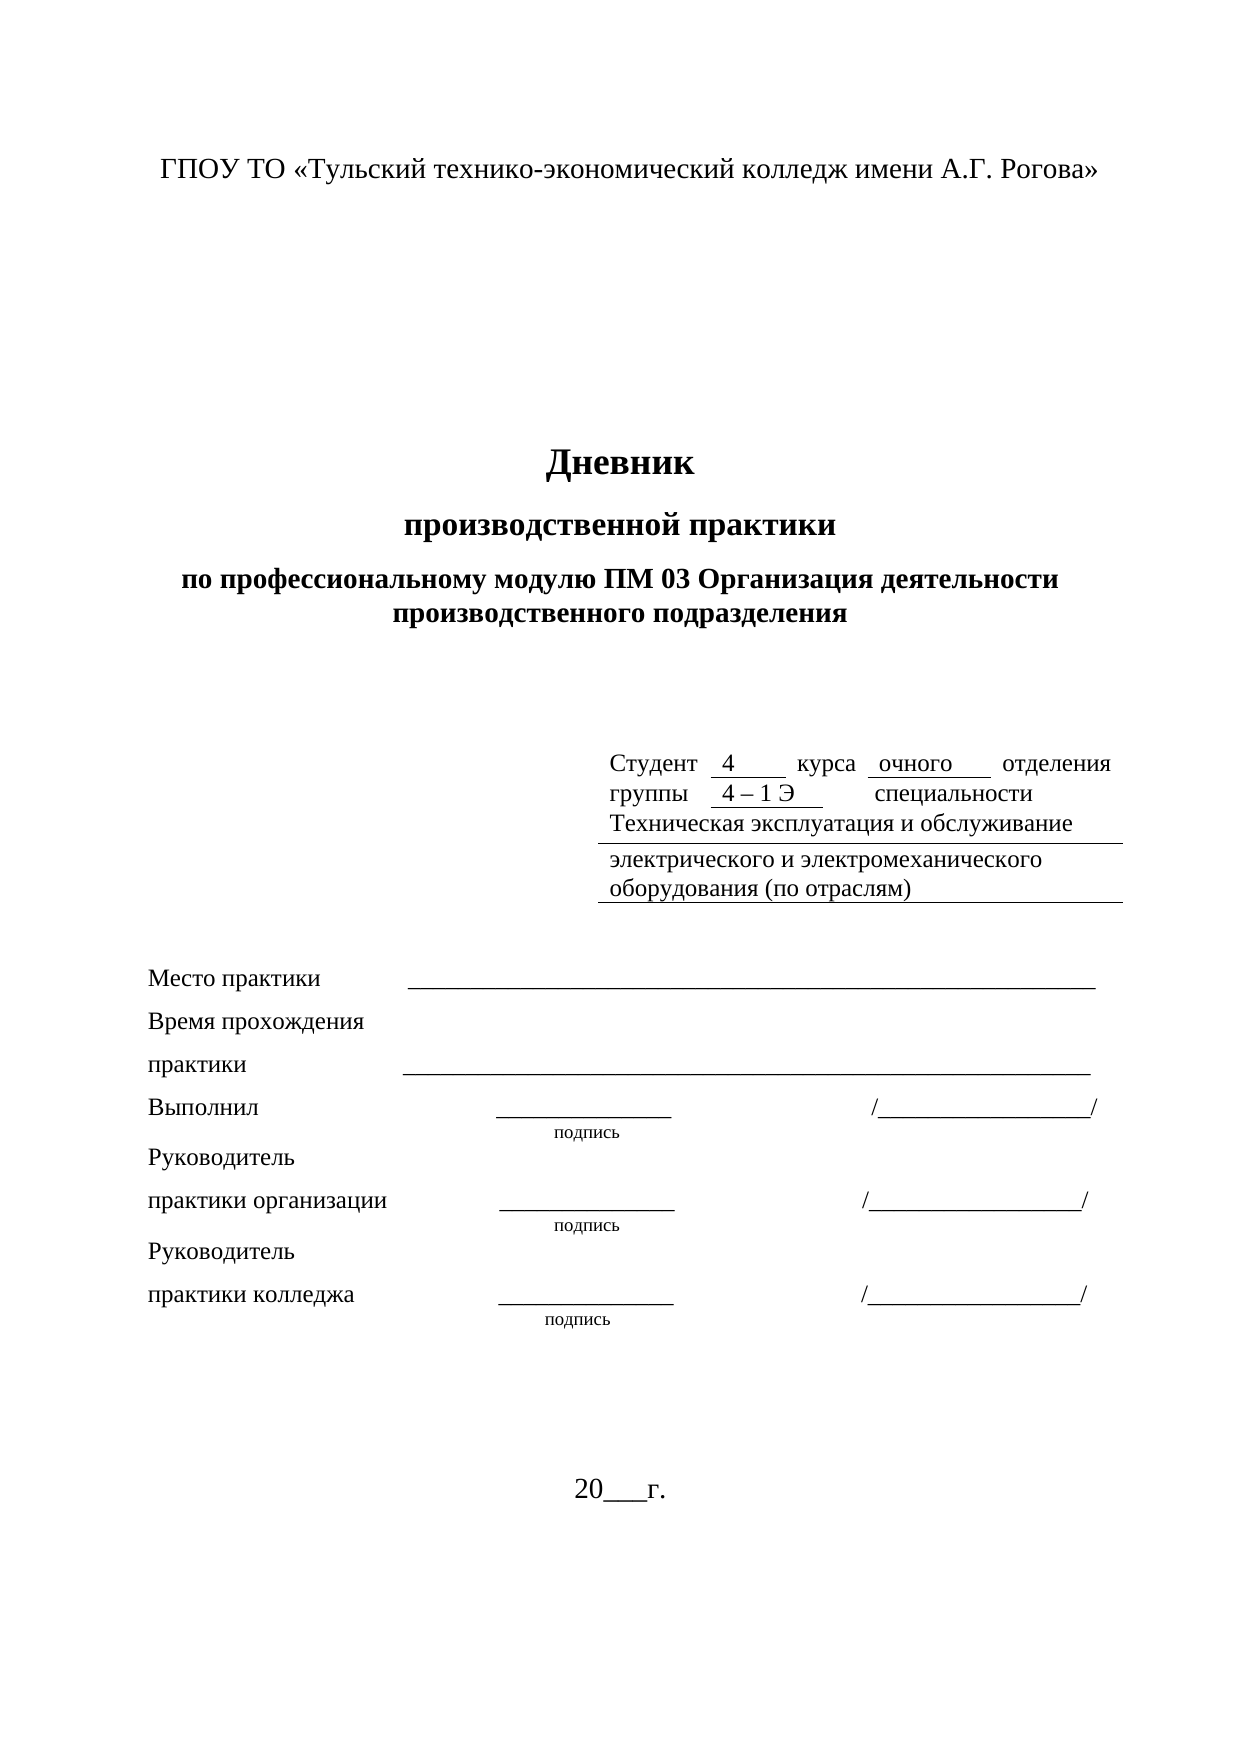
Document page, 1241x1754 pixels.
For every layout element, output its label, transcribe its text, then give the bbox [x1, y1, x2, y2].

text ГПОУ ТО «Тульский технико-экономический колледж имени А.Г. Рогова» [118, 152, 1122, 185]
table_header Студент [598, 749, 711, 777]
table_cell Техническая эксплуатация и обслуживание [598, 807, 1123, 843]
text Выполнил ______________ /_________________/ [118, 1092, 1122, 1121]
table_header отделения [991, 749, 1123, 777]
text по профессиональному модулю ПМ 03 Организация деятельности производственного подразделения [118, 562, 1122, 629]
table_cell электрического и электромеханического оборудования (по отраслям) [598, 844, 1123, 902]
table_header очного [868, 749, 991, 777]
text производственной практики [118, 504, 1122, 542]
text Дневник [118, 439, 1122, 482]
text практики колледжа ______________ /_________________/ [118, 1279, 1122, 1308]
text Руководитель [118, 1142, 1122, 1171]
table_cell специальности [823, 777, 1123, 807]
text подпись [118, 1214, 1122, 1236]
text практики организации ______________ /_________________/ [118, 1186, 1122, 1214]
table_header 4 [711, 749, 786, 777]
text подпись [118, 1308, 1122, 1329]
text 20___г. [118, 1471, 1122, 1505]
text Руководитель [118, 1236, 1122, 1264]
text практики _______________________________________________________ [118, 1049, 1122, 1078]
table_cell 4 – 1 Э [711, 777, 823, 807]
table_header курса [786, 749, 867, 777]
text Место практики _______________________________________________________ [118, 963, 1122, 991]
text подпись [118, 1121, 1122, 1142]
table_cell группы [598, 777, 711, 807]
text Время прохождения [118, 1006, 1122, 1034]
